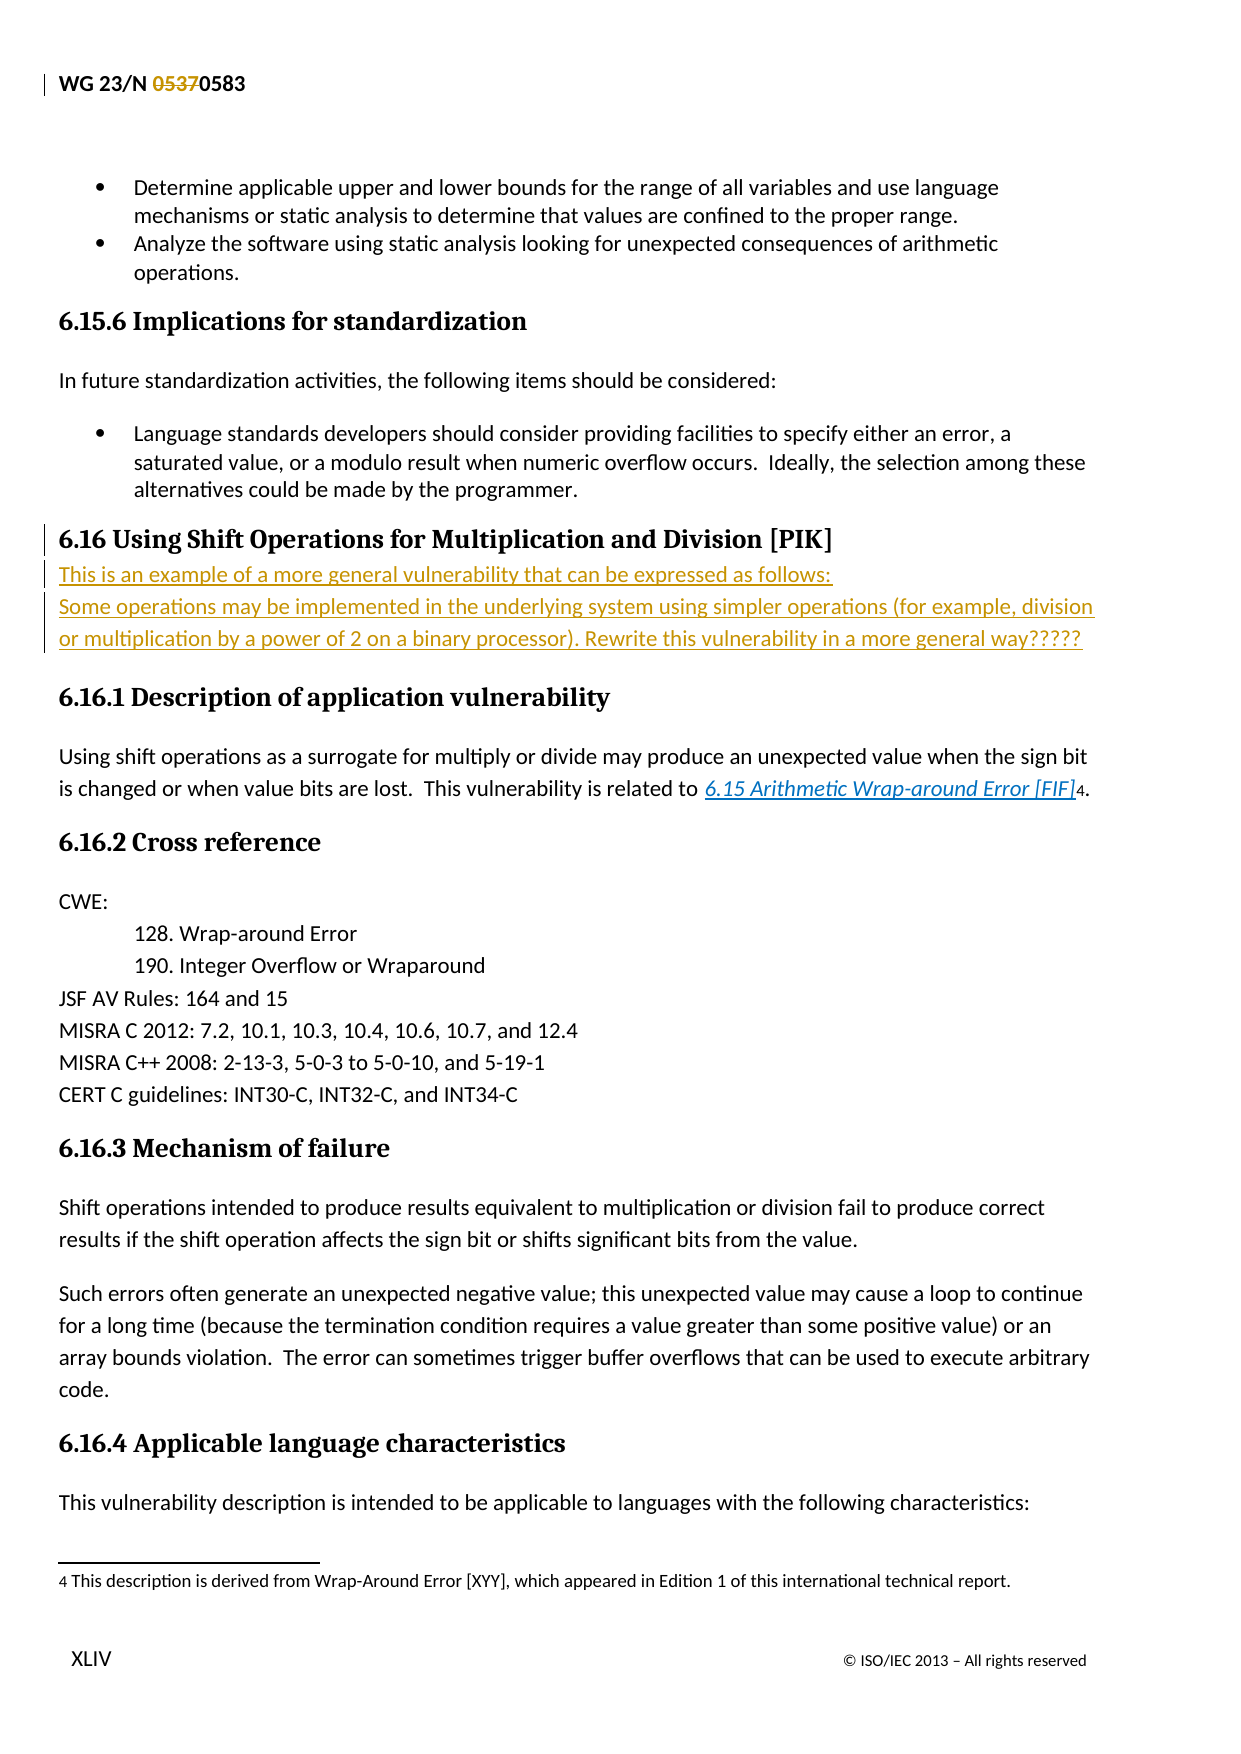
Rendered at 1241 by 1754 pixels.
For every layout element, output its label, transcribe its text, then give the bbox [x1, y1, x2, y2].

text CERT C guidelines: INT30-C, INT32-C, and INT34-C [58, 1080, 1099, 1108]
list Analyze the software using static analysis looking for unexpected consequences of arithmetic operations. [96, 229, 1099, 286]
text CWE: [58, 887, 1099, 915]
text 128. Wrap-around Error [133, 919, 1099, 947]
list Language standards developers should consider providing facilities to specify either an error, a saturated value, or a modulo result when numeric overflow occurs. Ideally, the selection among these alternatives could be made by the programmer. [96, 419, 1099, 504]
text MISRA C++ 2008: 2-13-3, 5-0-3 to 5-0-10, and 5-19-1 [58, 1048, 1099, 1076]
subtitle 6.16.3 Mechanism of failure [58, 1133, 1099, 1164]
text JSF AV Rules: 164 and 15 [58, 984, 1099, 1012]
subtitle 6.16 Using Shift Operations for Multiplication and Division [PIK] [58, 524, 1099, 556]
text 190. Integer Overflow or Wraparound [133, 952, 1099, 979]
list Determine applicable upper and lower bounds for the range of all variables and use language mechanisms or static analysis to determine that values are confined to the proper range. [96, 173, 1099, 229]
text Using shift operations as a surrogate for multiply or divide may produce an unexpected value when the sign bit is changed or when value bits are lost. This vulnerability is related to 6.15 Arithmetic Wrap-around Error [FIF]. [58, 742, 1099, 802]
subtitle 6.15.6 Implications for standardization [58, 306, 1099, 338]
subtitle 6.16.4 Applicable language characteristics [58, 1428, 1099, 1459]
subtitle 6.16.1 Description of application vulnerability [58, 682, 1099, 713]
text Shift operations intended to produce results equivalent to multiplication or division fail to produce correct results if the shift operation affects the sign bit or shifts significant bits from the value. [58, 1193, 1099, 1254]
text MISRA C 2012: 7.2, 10.1, 10.3, 10.4, 10.6, 10.7, and 12.4 [58, 1016, 1099, 1044]
text Such errors often generate an unexpected negative value; this unexpected value may cause a loop to continue for a long time (because the termination condition requires a value greater than some positive value) or an array bounds violation. The error can sometimes trigger buffer overflows that can be used to execute arbitrary code. [58, 1279, 1099, 1403]
text This vulnerability description is intended to be applicable to languages with the following characteristics: [58, 1488, 1099, 1516]
subtitle 6.16.2 Cross reference [58, 827, 1099, 858]
text In future standardization activities, the following items should be considered: [58, 367, 1099, 394]
